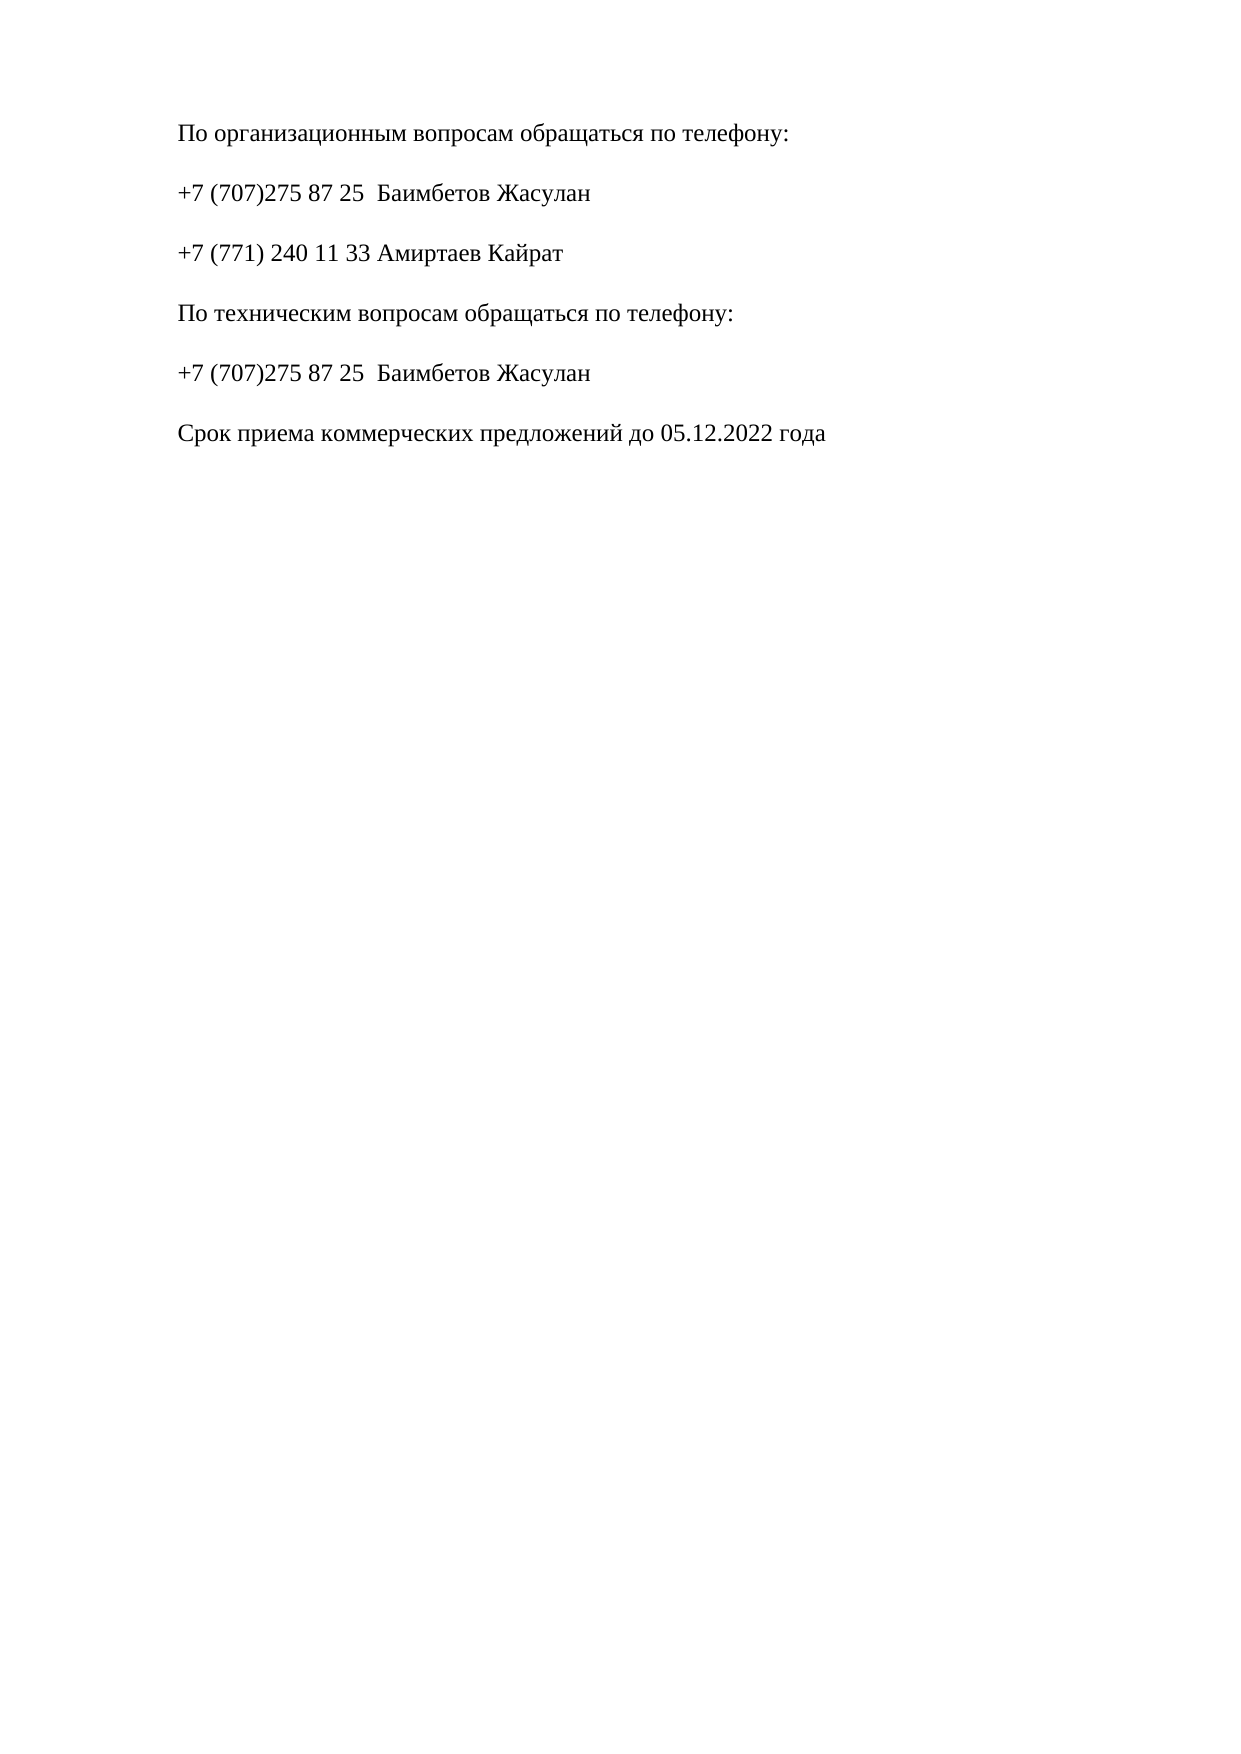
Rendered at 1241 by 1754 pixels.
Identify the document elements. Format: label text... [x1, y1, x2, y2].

text +7 (771) 240 11 33 Амиртаев Кайрат [177, 238, 1152, 267]
text +7 (707)275 87 25 Баимбетов Жасулан [177, 358, 1152, 387]
text По организационным вопросам обращаться по телефону: [177, 118, 1152, 147]
text Срок приема коммерческих предложений до 05.12.2022 года [177, 418, 1152, 447]
text По техническим вопросам обращаться по телефону: [177, 298, 1152, 327]
text +7 (707)275 87 25 Баимбетов Жасулан [177, 178, 1152, 207]
